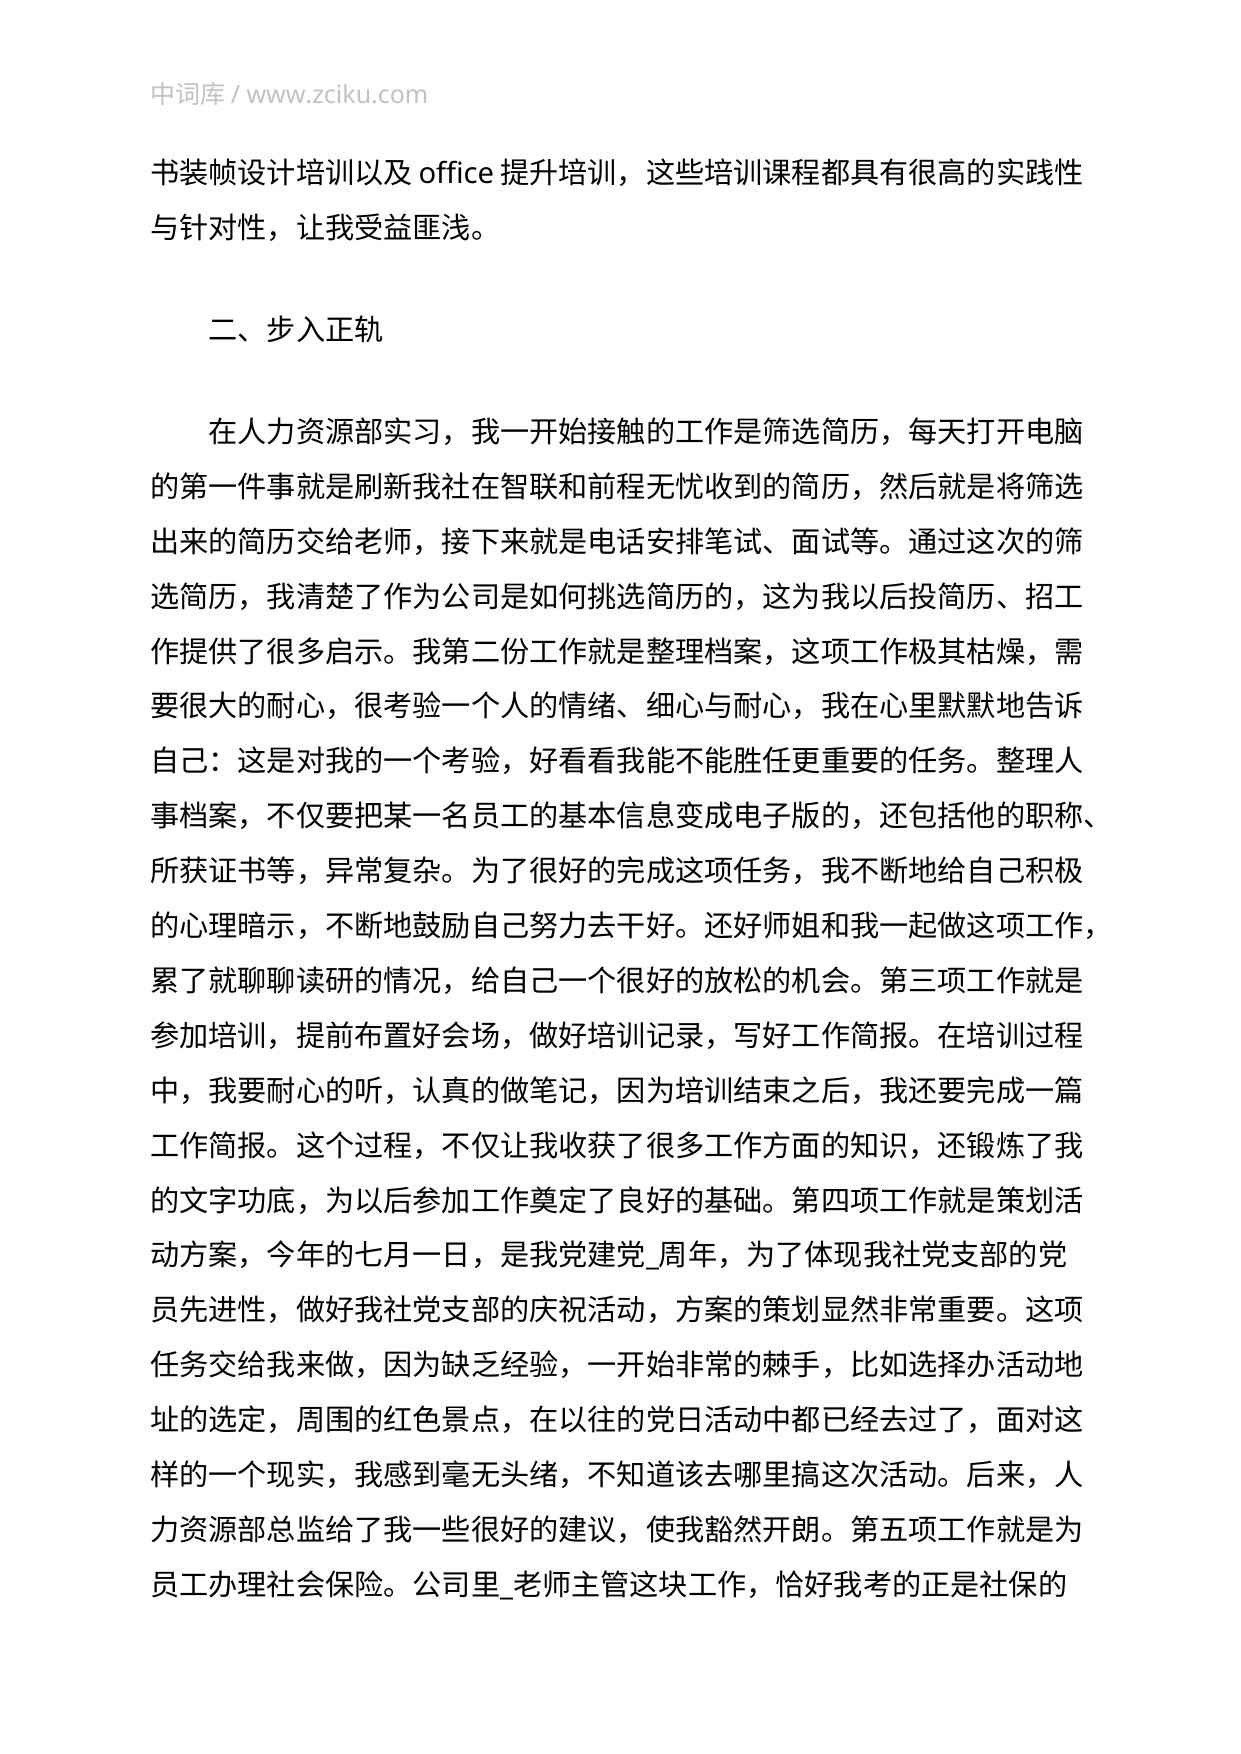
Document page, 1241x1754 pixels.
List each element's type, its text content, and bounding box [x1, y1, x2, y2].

text 二、步入正轨 [150, 307, 1090, 349]
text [150, 408, 1090, 1604]
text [150, 150, 1090, 247]
